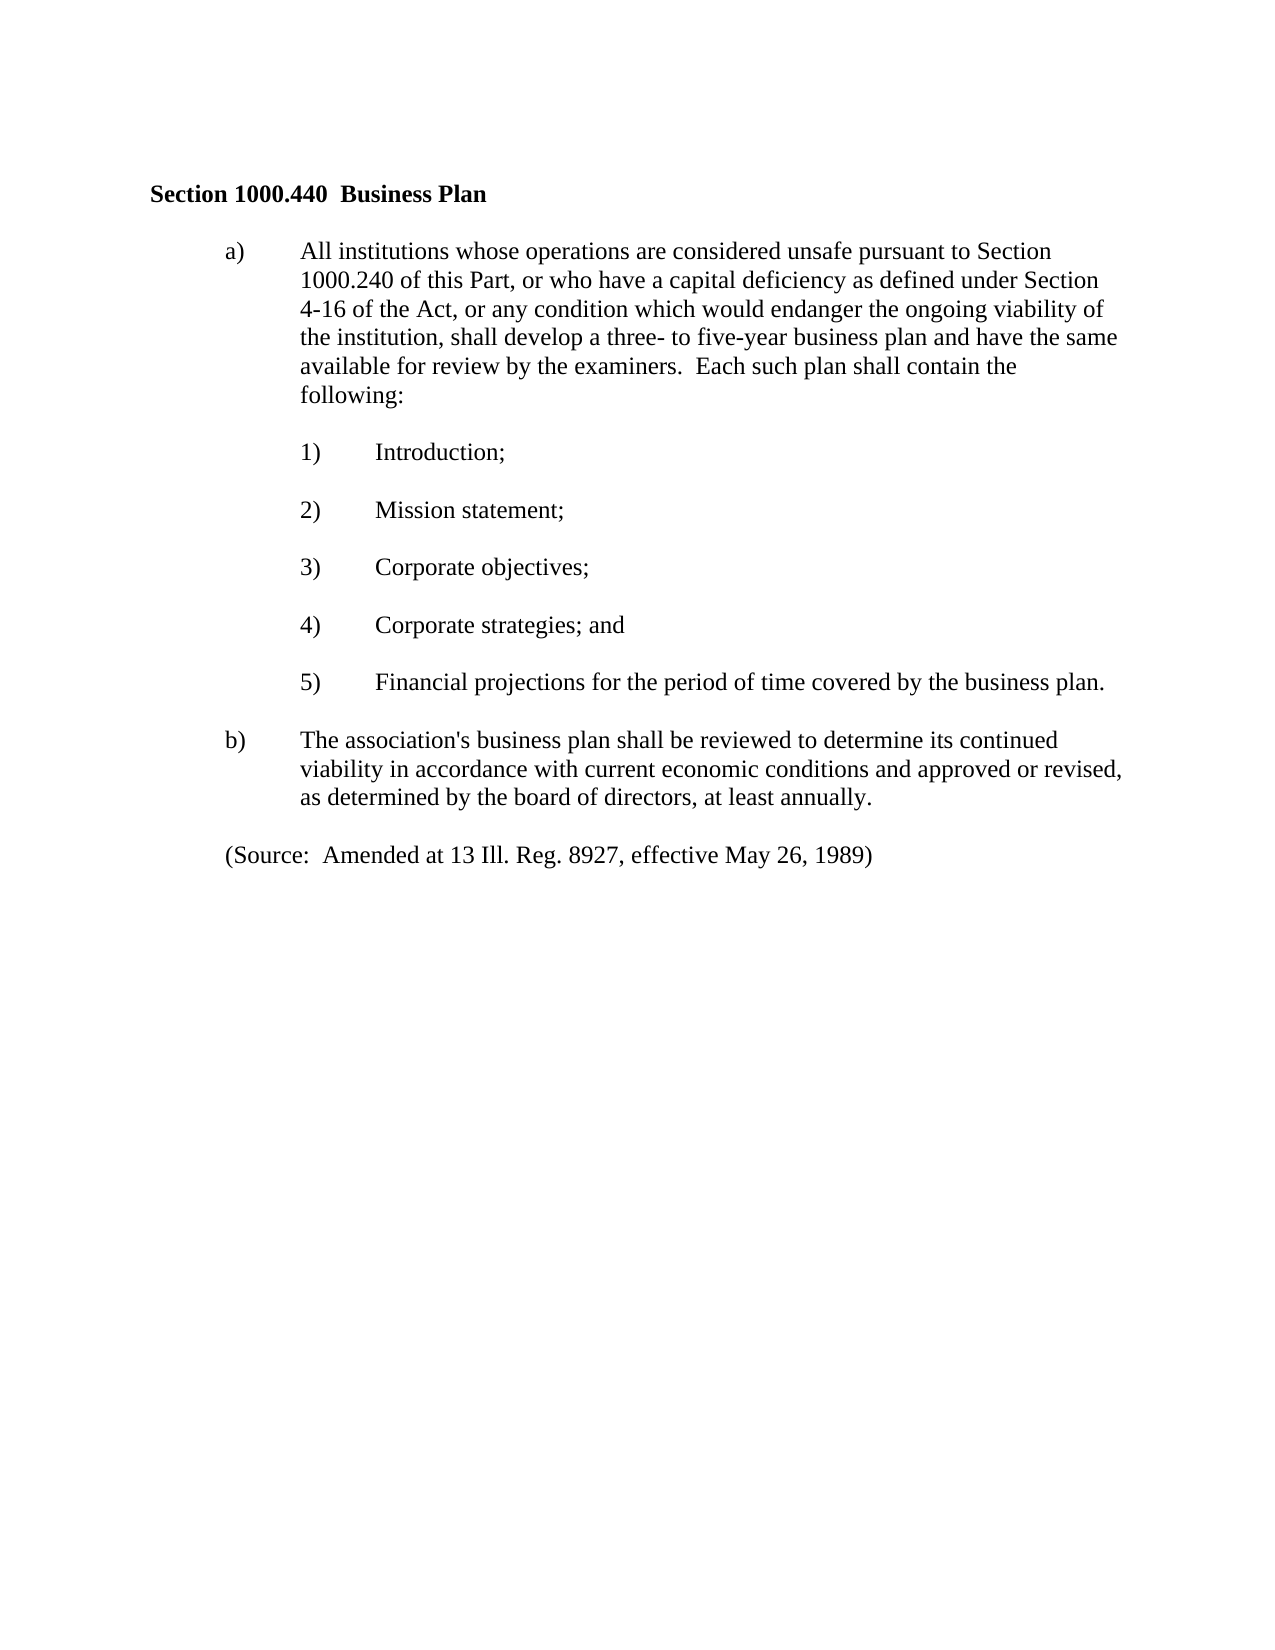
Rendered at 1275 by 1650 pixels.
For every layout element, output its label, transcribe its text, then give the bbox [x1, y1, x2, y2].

text a) All institutions whose operations are considered unsafe pursuant to Section 1000.240 of this Part, or who have a capital deficiency as defined under Section 4-16 of the Act, or any condition which would endanger the ongoing viability of the institution, shall develop a three- to five-year business plan and have the same available for review by the examiners. Each such plan shall contain the following: [225, 236, 1125, 409]
text 4) Corporate strategies; and [300, 610, 1125, 639]
text 1) Introduction; [300, 437, 1125, 466]
text (Source: Amended at 13 Ill. Reg. 8927, effective May 26, 1989) [225, 840, 1125, 869]
text 2) Mission statement; [300, 495, 1125, 524]
text 5) Financial projections for the period of time covered by the business plan. [300, 667, 1125, 696]
text Section 1000.440 Business Plan [150, 179, 1125, 207]
text 3) Corporate objectives; [300, 552, 1125, 581]
text b) The association's business plan shall be reviewed to determine its continued viability in accordance with current economic conditions and approved or revised, as determined by the board of directors, at least annually. [225, 725, 1125, 811]
